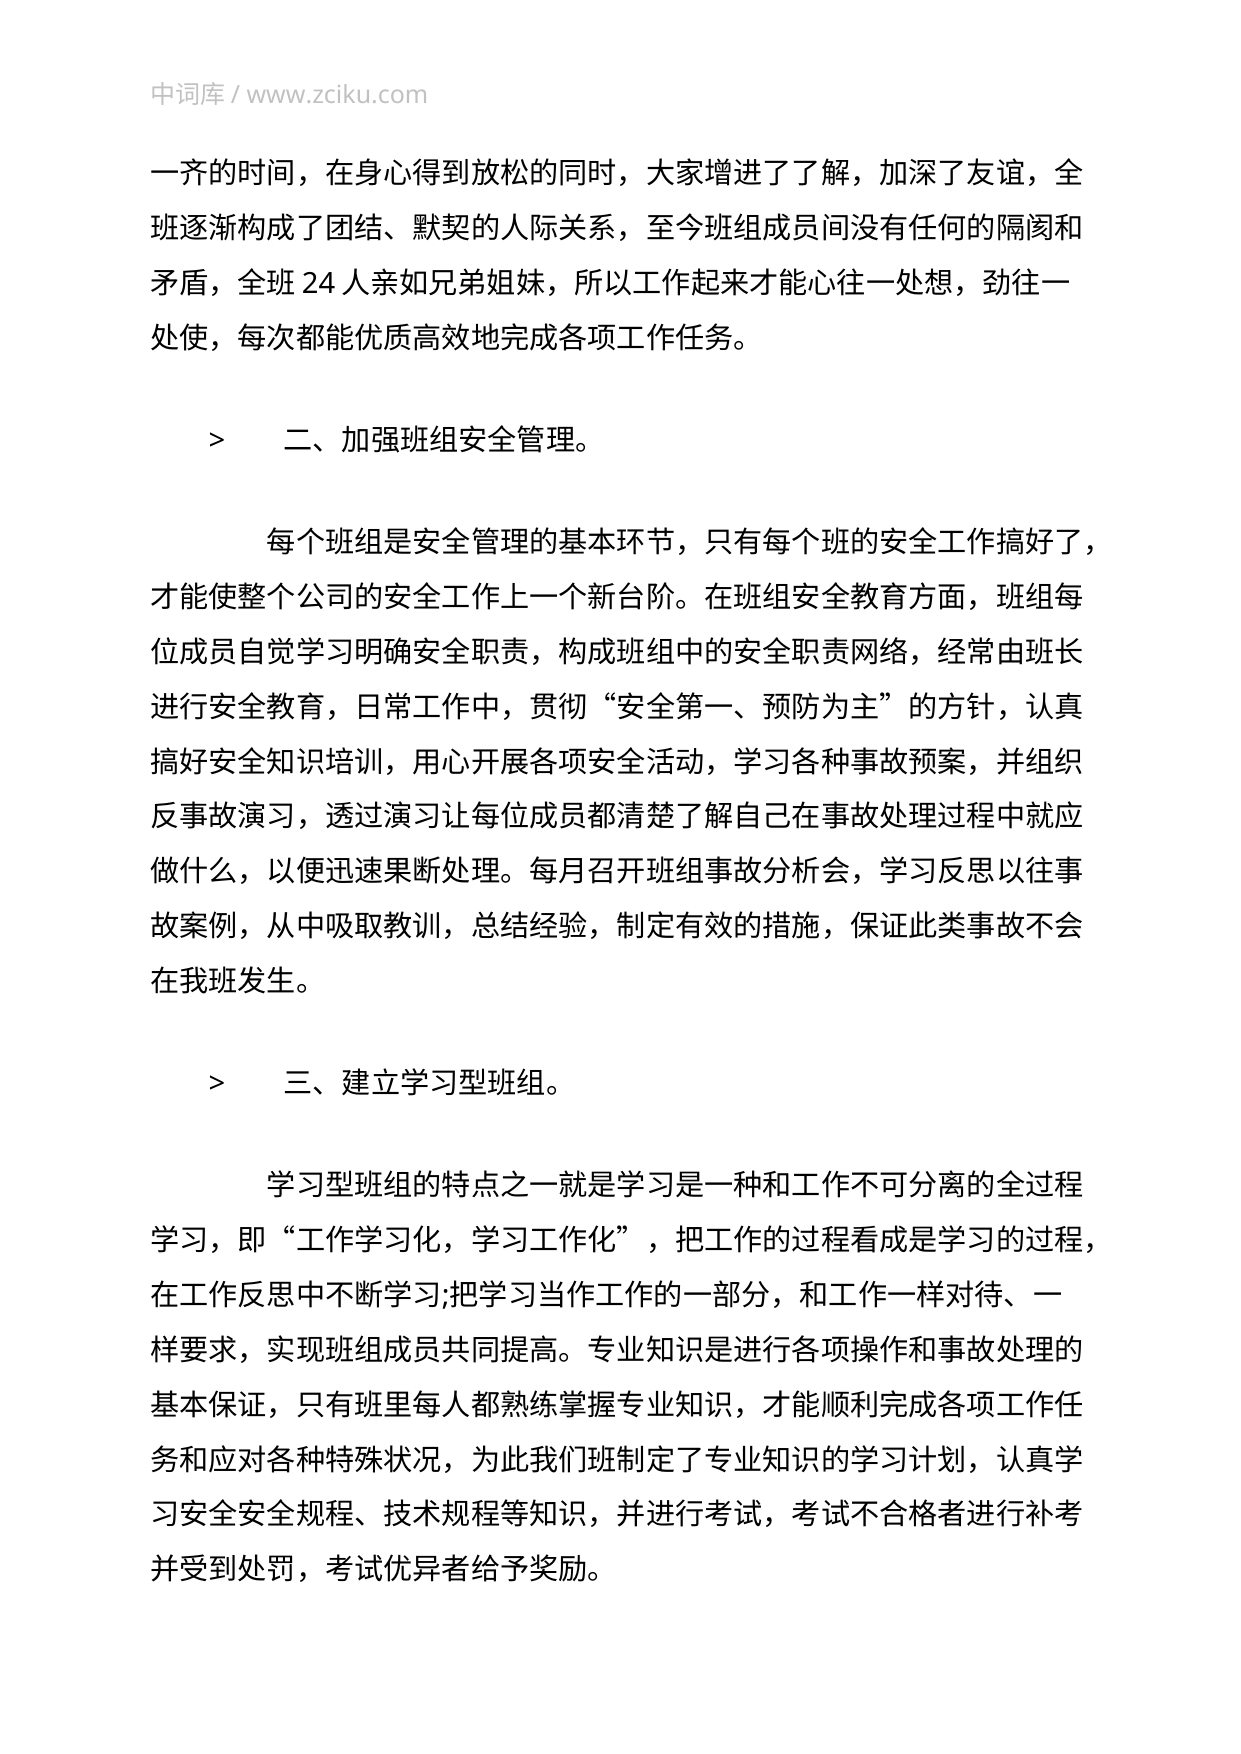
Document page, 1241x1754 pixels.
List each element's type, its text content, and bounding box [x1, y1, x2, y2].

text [150, 150, 1090, 357]
text > 三、建立学习型班组。 [150, 1059, 1090, 1102]
text 每个班组是安全管理的基本环节，只有每个班的安全工作搞好了，才能使整个公司的安全工作上一个新台阶。在班组安全教育方面，班组每位成员自觉学习明确安全职责，构成班组中的安全职责网络，经常由班长进行安全教育，日常工作中，贯彻“安全第一、预防为主”的方针，认真搞好安全知识培训，用心开展各项安全活动，学习各种事故预案，并组织反事故演习，透过演习让每位成员都清楚了解自己在事故处理过程中就应做什么，以便迅速果断处理。每月召开班组事故分析会，学习反思以往事故案例，从中吸取教训，总结经验，制定有效的措施，保证此类事故不会在我班发生。 [150, 518, 1090, 1000]
text 学习型班组的特点之一就是学习是一种和工作不可分离的全过程学习，即“工作学习化，学习工作化”，把工作的过程看成是学习的过程，在工作反思中不断学习;把学习当作工作的一部分，和工作一样对待、一样要求，实现班组成员共同提高。专业知识是进行各项操作和事故处理的基本保证，只有班里每人都熟练掌握专业知识，才能顺利完成各项工作任务和应对各种特殊状况，为此我们班制定了专业知识的学习计划，认真学习安全安全规程、技术规程等知识，并进行考试，考试不合格者进行补考并受到处罚，考试优异者给予奖励。 [150, 1161, 1090, 1588]
text > 二、加强班组安全管理。 [150, 417, 1090, 459]
